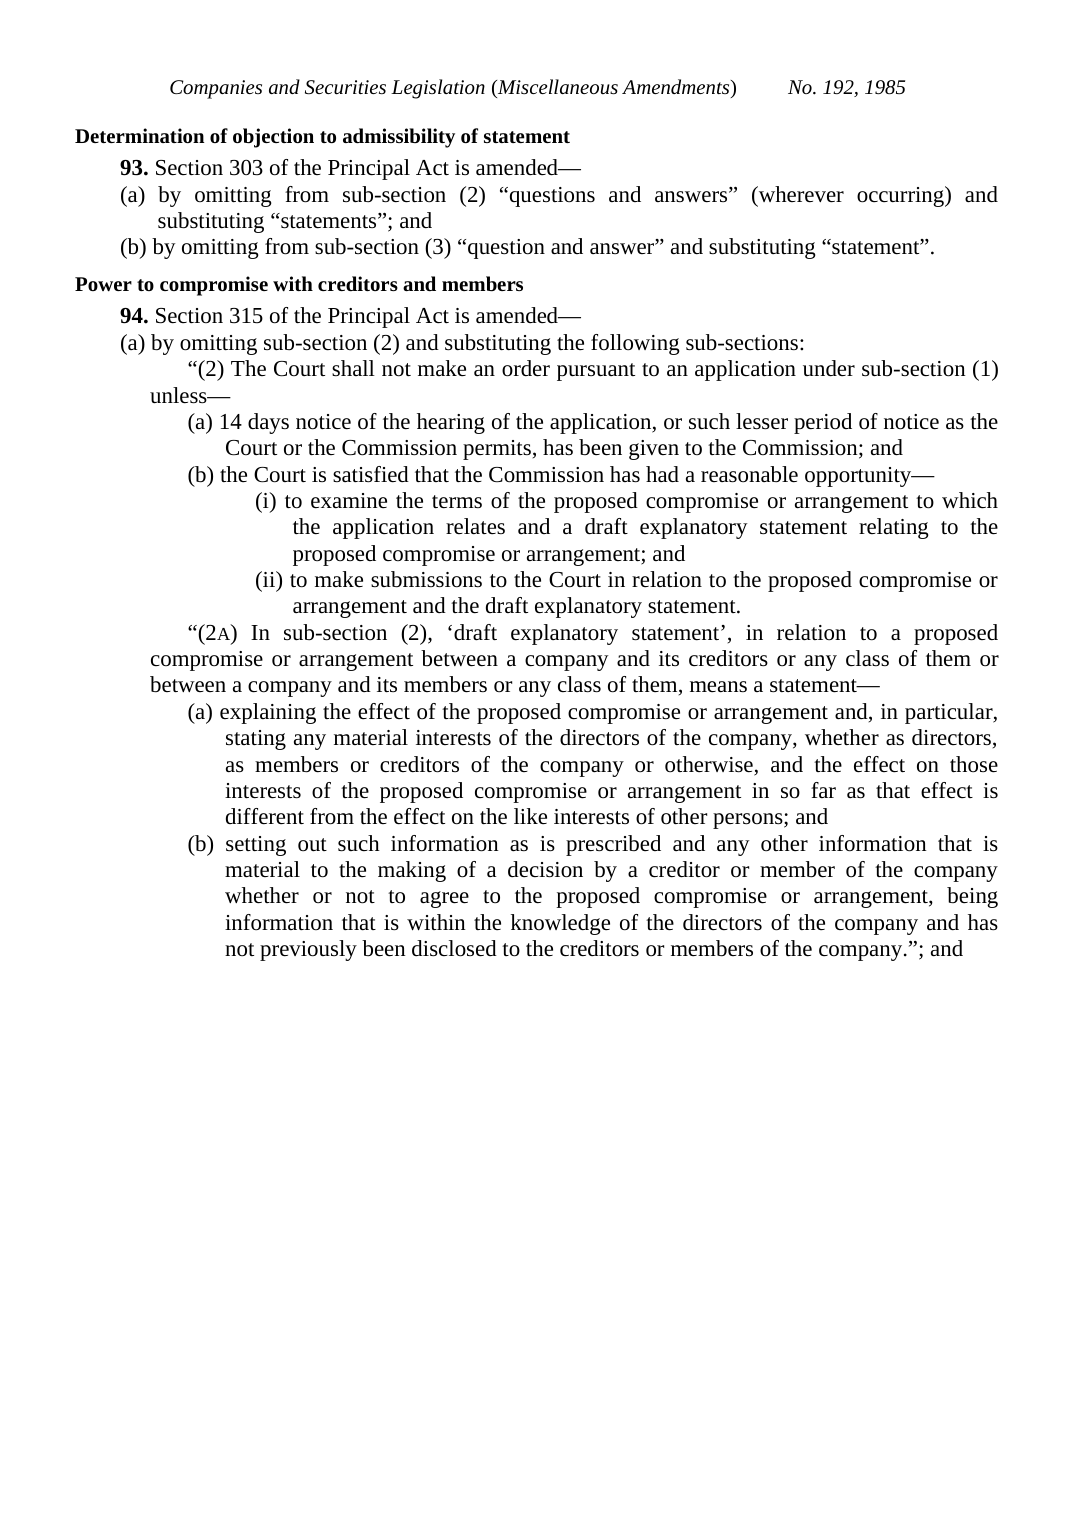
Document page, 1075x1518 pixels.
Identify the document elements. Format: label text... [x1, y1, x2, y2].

text Power to compromise with creditors and members [75, 272, 1000, 296]
text (a) explaining the effect of the proposed compromise or arrangement and, in particular, stating any material interests of the directors of the company, whether as directors, as members or creditors of the company or otherwise, and the effect on those interests of the proposed compromise or arrangement in so far as that effect is different from the effect on the like interests of other persons; and [187, 698, 1000, 830]
text (a) 14 days notice of the hearing of the application, or such lesser period of notice as the Court or the Commission permits, has been given to the Commission; and [187, 408, 1000, 461]
text “(2a) In sub-section (2), ‘draft explanatory statement’, in relation to a proposed compromise or arrangement between a company and its creditors or any class of them or between a company and its members or any class of them, means a statement— [150, 619, 1000, 698]
text (ii) to make submissions to the Court in relation to the proposed compromise or arrangement and the draft explanatory statement. [255, 566, 1000, 619]
text (a) by omitting from sub-section (2) “questions and answers” (wherever occurring) and substituting “statements”; and [120, 181, 1000, 233]
text Determination of objection to admissibility of statement [75, 124, 1000, 148]
text “(2) The Court shall not make an order pursuant to an application under sub-section (1) unless— [150, 355, 1000, 408]
text 94. Section 315 of the Principal Act is amended— [75, 303, 1000, 329]
text 93. Section 303 of the Principal Act is amended— [75, 154, 1000, 181]
text (b) the Court is satisfied that the Commission has had a reasonable opportunity— [187, 461, 1000, 487]
text (i) to examine the terms of the proposed compromise or arrangement to which the application relates and a draft explanatory statement relating to the proposed compromise or arrangement; and [255, 487, 1000, 566]
text (b) setting out such information as is prescribed and any other information that is material to the making of a decision by a creditor or member of the company whether or not to agree to the proposed compromise or arrangement, being information that is within the knowledge of the directors of the company and has not previously been disclosed to the creditors or members of the company.”; and [187, 830, 1000, 961]
text (b) by omitting from sub-section (3) “question and answer” and substituting “statement”. [120, 233, 1000, 260]
text (a) by omitting sub-section (2) and substituting the following sub-sections: [120, 329, 1000, 355]
